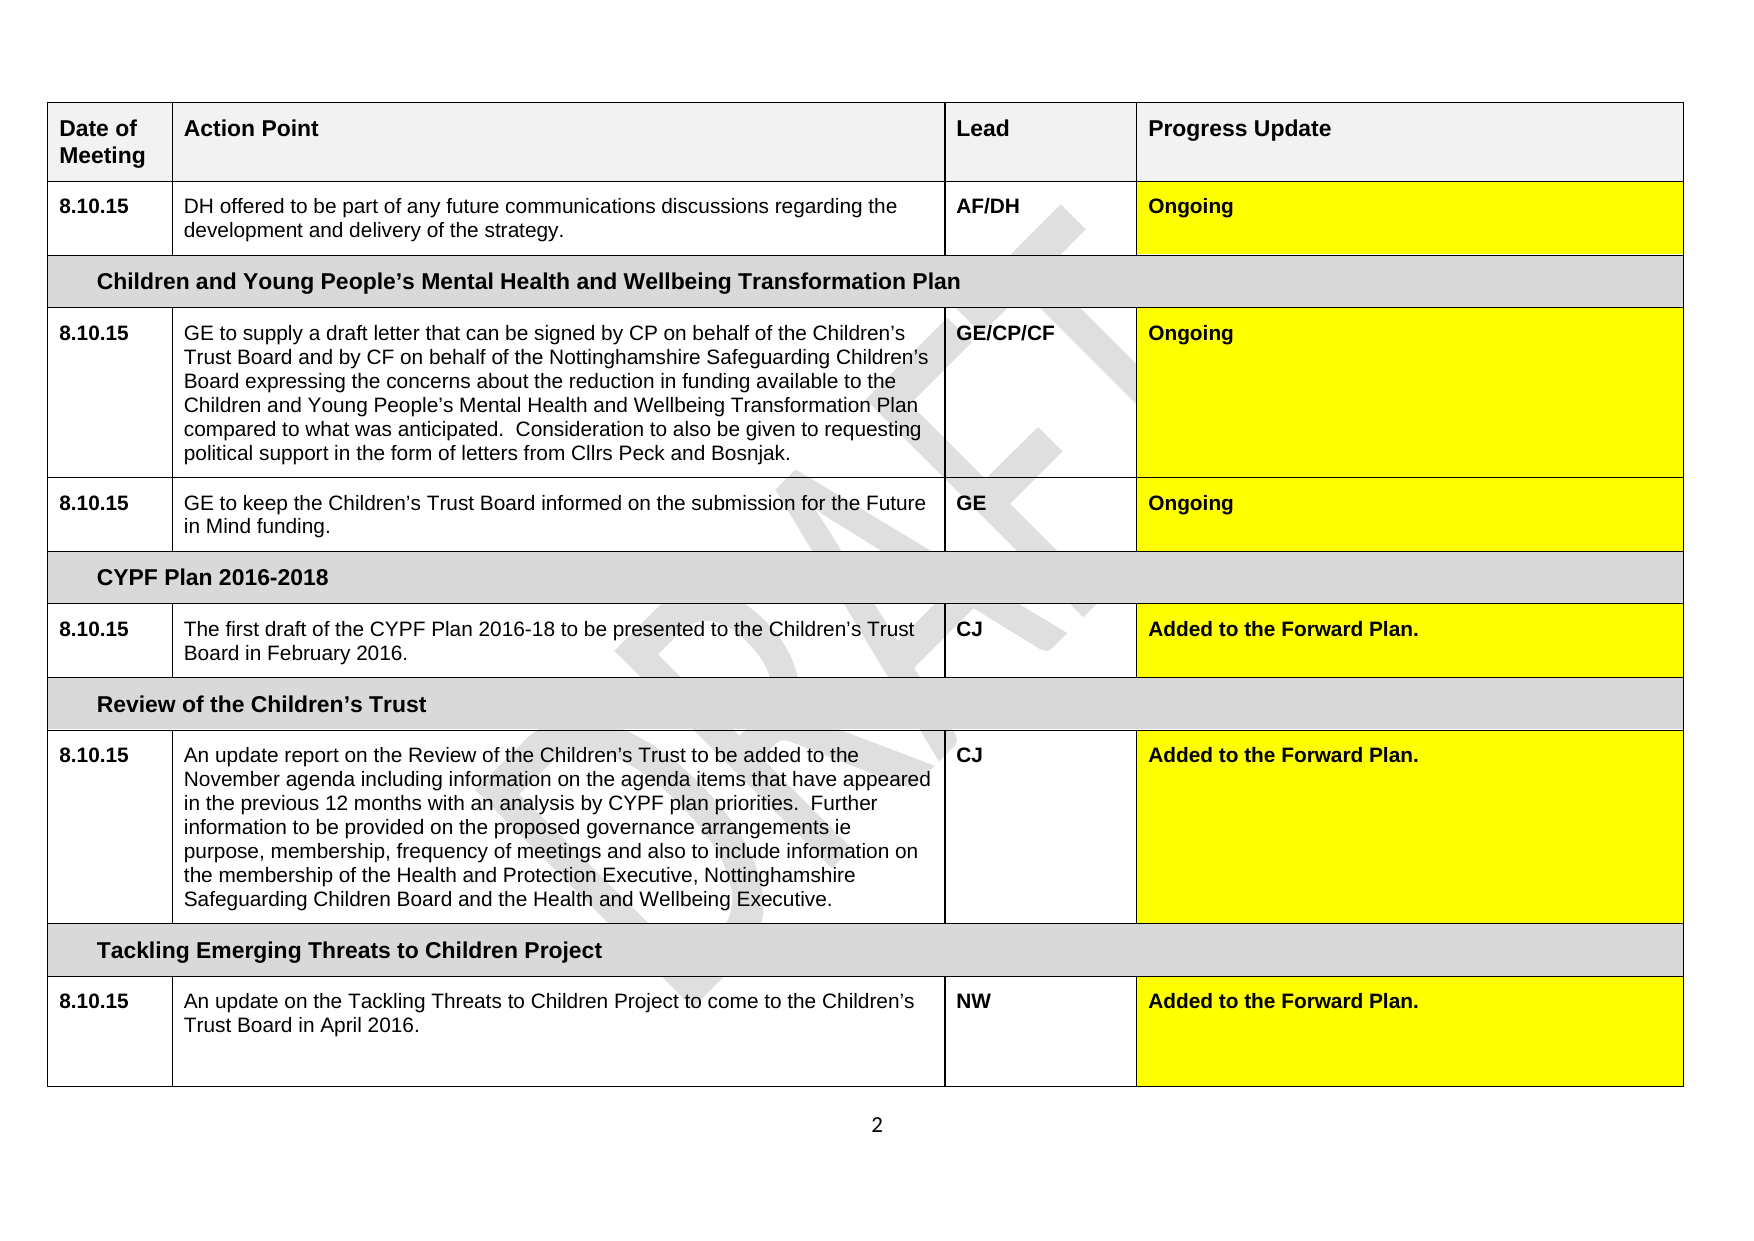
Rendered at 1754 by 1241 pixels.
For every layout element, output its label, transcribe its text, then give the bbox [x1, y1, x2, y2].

table_cell 8.10.15 [48, 478, 172, 551]
table_cell The first draft of the CYPF Plan 2016-18 to be presented to the Children’s Trust Board in February 2016. [173, 604, 944, 677]
table_cell DH offered to be part of any future communications discussions regarding the development and delivery of the strategy. [173, 182, 944, 254]
table_cell CJ [946, 731, 1136, 923]
table_header Progress Update [1137, 103, 1683, 181]
table_header Date of Meeting [48, 103, 172, 181]
table_cell Added to the Forward Plan. [1137, 604, 1683, 677]
table_cell 8.10.15 [48, 182, 172, 254]
table_cell An update report on the Review of the Children’s Trust to be added to the November agenda including information on the agenda items that have appeared in the previous 12 months with an analysis by CYPF plan priorities. Further information to be provided on the proposed governance arrangements ie purpose, membership, frequency of meetings and also to include information on the membership of the Health and Protection Executive, Nottinghamshire Safeguarding Children Board and the Health and Wellbeing Executive. [173, 731, 944, 923]
table_cell Review of the Children’s Trust [48, 678, 1683, 729]
table_cell 8.10.15 [48, 604, 172, 677]
table_cell NW [946, 977, 1136, 1086]
table_cell Ongoing [1137, 478, 1683, 551]
table_cell An update on the Tackling Threats to Children Project to come to the Children’s Trust Board in April 2016. [173, 977, 944, 1086]
table_cell 8.10.15 [48, 308, 172, 477]
table_header Lead [946, 103, 1136, 181]
table_cell GE/CP/CF [946, 308, 1136, 477]
table_cell 8.10.15 [48, 977, 172, 1086]
table_cell GE to keep the Children’s Trust Board informed on the submission for the Future in Mind funding. [173, 478, 944, 551]
table_cell CYPF Plan 2016-2018 [48, 552, 1683, 603]
table_header Action Point [173, 103, 944, 181]
table_cell AF/DH [946, 182, 1136, 254]
table_cell 8.10.15 [48, 731, 172, 923]
table_cell GE [946, 478, 1136, 551]
table_cell CJ [946, 604, 1136, 677]
table_cell Ongoing [1137, 308, 1683, 477]
table_cell Added to the Forward Plan. [1137, 977, 1683, 1086]
table_cell Children and Young People’s Mental Health and Wellbeing Transformation Plan [48, 256, 1683, 307]
table_cell Tackling Emerging Threats to Children Project [48, 924, 1683, 976]
table_cell Ongoing [1137, 182, 1683, 254]
table_cell Added to the Forward Plan. [1137, 731, 1683, 923]
table_cell GE to supply a draft letter that can be signed by CP on behalf of the Children’s Trust Board and by CF on behalf of the Nottinghamshire Safeguarding Children’s Board expressing the concerns about the reduction in funding available to the Children and Young People’s Mental Health and Wellbeing Transformation Plan compared to what was anticipated. Consideration to also be given to requesting political support in the form of letters from Cllrs Peck and Bosnjak. [173, 308, 944, 477]
